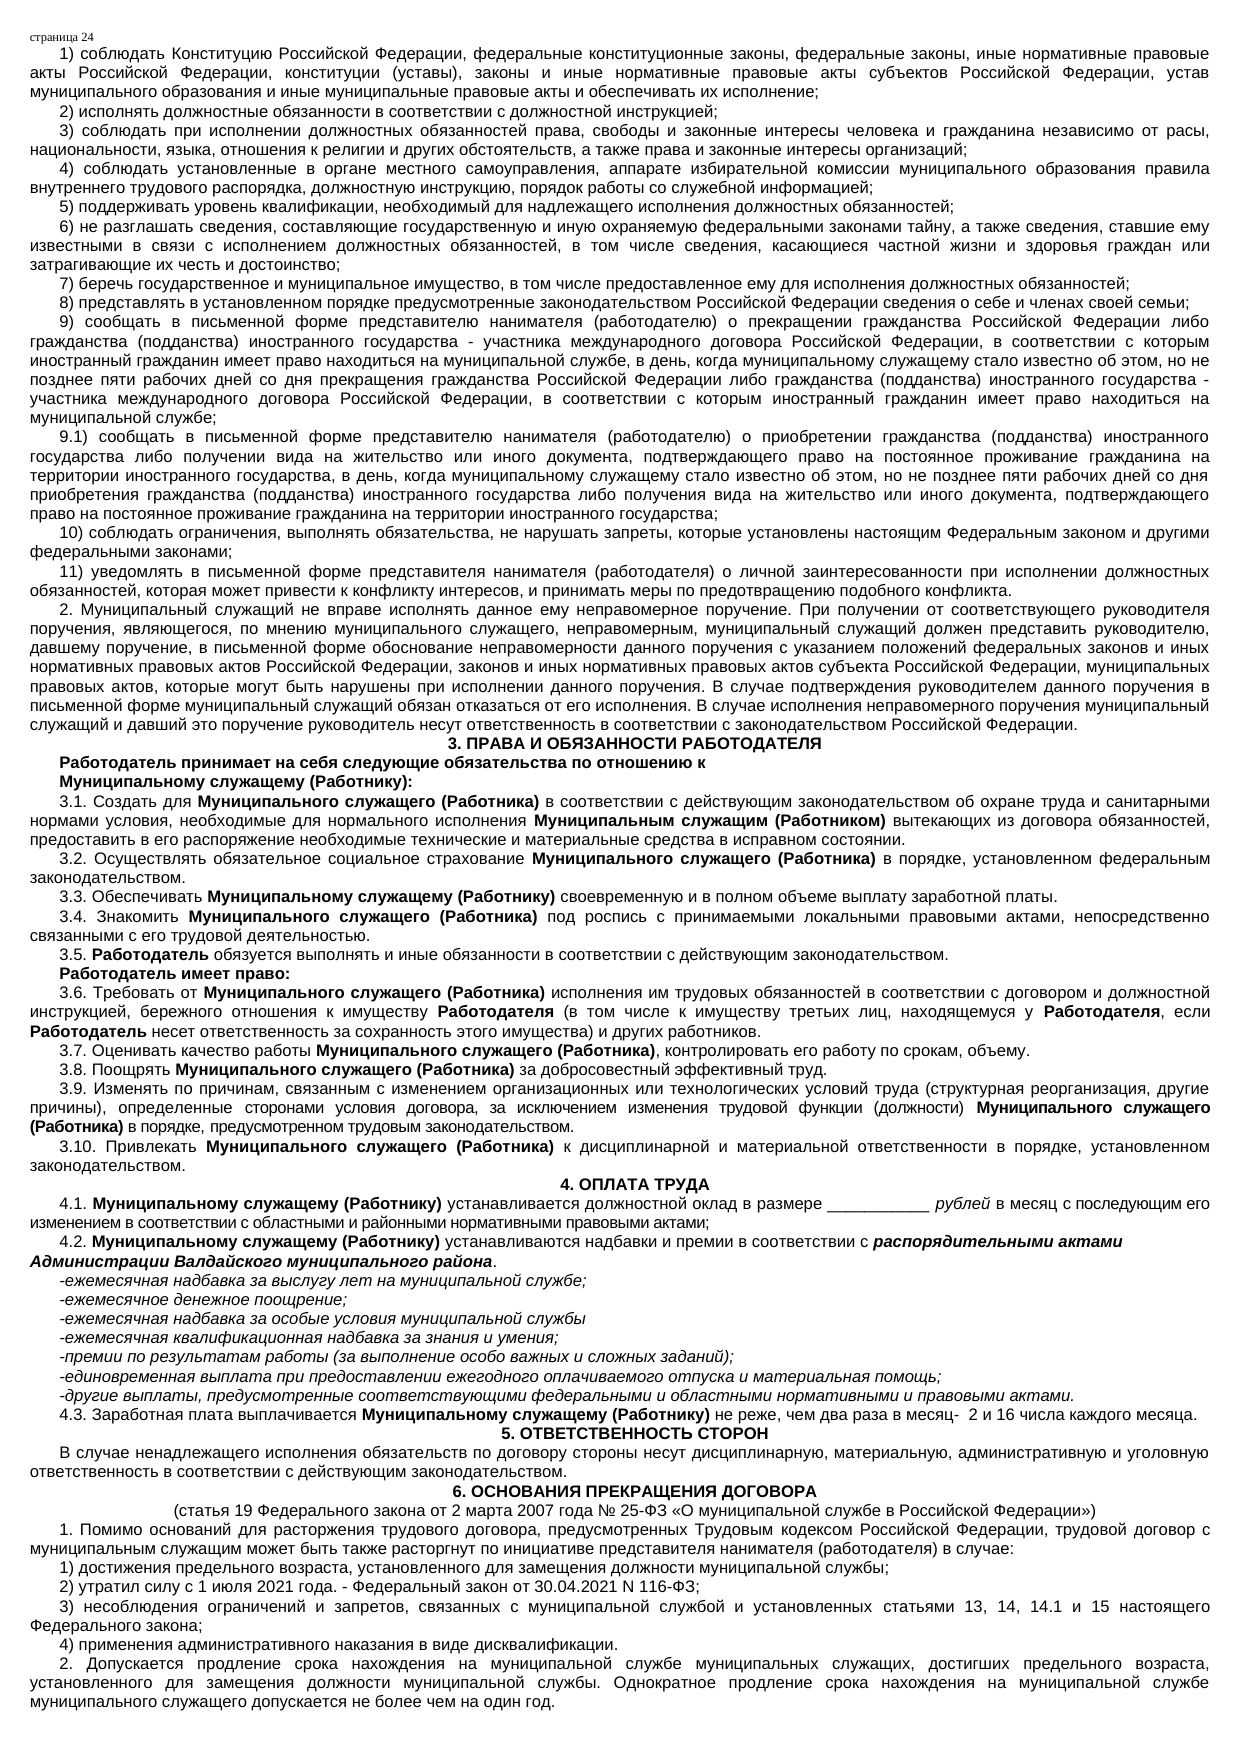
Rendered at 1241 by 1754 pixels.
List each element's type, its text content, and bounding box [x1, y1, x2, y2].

text 5. ОТВЕТСТВЕННОСТЬ СТОРОН [29, 1424, 1211, 1443]
text 3) несоблюдения ограничений и запретов, связанных с муниципальной службой и установленных статьями 13, 14, 14.1 и 15 настоящего Федерального закона; [29, 1596, 1211, 1635]
text -единовременная выплата при предоставлении ежегодного оплачиваемого отпуска и материальная помощь; [29, 1366, 1211, 1386]
text 2) исполнять должностные обязанности в соответствии с должностной инструкцией; [29, 101, 1211, 121]
text 4.3. Заработная плата выплачивается Муниципальному служащему (Работнику) не реже, чем два раза в месяц- 2 и 16 числа каждого месяца. [29, 1405, 1211, 1424]
text -ежемесячная квалификационная надбавка за знания и умения; [29, 1328, 1211, 1347]
text 8) представлять в установленном порядке предусмотренные законодательством Российской Федерации сведения о себе и членах своей семьи; [29, 293, 1211, 312]
text 3.9. Изменять по причинам, связанным с изменением организационных или технологических условий труда (структурная реорганизация, другие причины), определенные сторонами условия договора, за исключением изменения трудовой функции (должности) Муниципального служащего (Работника) в порядке, предусмотренном трудовым законодательством. [29, 1079, 1211, 1136]
text 6. ОСНОВАНИЯ ПРЕКРАЩЕНИЯ ДОГОВОРА [59, 1481, 1211, 1501]
text 4.2. Муниципальному служащему (Работнику) устанавливаются надбавки и премии в соответствии с распорядительными актами Администрации Валдайского муниципального района. [29, 1232, 1211, 1271]
text Муниципальному служащему (Работнику): [29, 772, 1211, 791]
text В случае ненадлежащего исполнения обязательств по договору стороны несут дисциплинарную, материальную, административную и уголовную ответственность в соответствии с действующим законодательством. [29, 1443, 1211, 1481]
text 9.1) сообщать в письменной форме представителю нанимателя (работодателю) о приобретении гражданства (подданства) иностранного государства либо получении вида на жительство или иного документа, подтверждающего право на постоянное проживание гражданина на территории иностранного государства, в день, когда муниципальному служащему стало известно об этом, но не позднее пяти рабочих дней со дня приобретения гражданства (подданства) иностранного государства либо получения вида на жительство или иного документа, подтверждающего право на постоянное проживание гражданина на территории иностранного государства; [29, 427, 1211, 523]
text 1) достижения предельного возраста, установленного для замещения должности муниципальной службы; [29, 1558, 1211, 1577]
text 2. Муниципальный служащий не вправе исполнять данное ему неправомерное поручение. При получении от соответствующего руководителя поручения, являющегося, по мнению муниципального служащего, неправомерным, муниципальный служащий должен представить руководителю, давшему поручение, в письменной форме обоснование неправомерности данного поручения с указанием положений федеральных законов и иных нормативных правовых актов Российской Федерации, законов и иных нормативных правовых актов субъекта Российской Федерации, муниципальных правовых актов, которые могут быть нарушены при исполнении данного поручения. В случае подтверждения руководителем данного поручения в письменной форме муниципальный служащий обязан отказаться от его исполнения. В случае исполнения неправомерного поручения муниципальный служащий и давший это поручение руководитель несут ответственность в соответствии с законодательством Российской Федерации. [29, 600, 1211, 734]
text 3.10. Привлекать Муниципального служащего (Работника) к дисциплинарной и материальной ответственности в порядке, установленном законодательством. [29, 1136, 1211, 1175]
text 2. Допускается продление срока нахождения на муниципальной службе муниципальных служащих, достигших предельного возраста, установленного для замещения должности муниципальной службы. Однократное продление срока нахождения на муниципальной службе муниципального служащего допускается не более чем на один год. [29, 1654, 1211, 1711]
text -ежемесячная надбавка за выслугу лет на муниципальной службе; [29, 1271, 1211, 1290]
text 7) беречь государственное и муниципальное имущество, в том числе предоставленное ему для исполнения должностных обязанностей; [29, 274, 1211, 293]
text 3.5. Работодатель обязуется выполнять и иные обязанности в соответствии с действующим законодательством. [29, 945, 1211, 964]
text -другие выплаты, предусмотренные соответствующими федеральными и областными нормативными и правовыми актами. [29, 1386, 1211, 1405]
text 6) не разглашать сведения, составляющие государственную и иную охраняемую федеральными законами тайну, а также сведения, ставшие ему известными в связи с исполнением должностных обязанностей, в том числе сведения, касающиеся частной жизни и здоровья граждан или затрагивающие их честь и достоинство; [29, 216, 1211, 274]
text 3.7. Оценивать качество работы Муниципального служащего (Работника), контролировать его работу по срокам, объему. [29, 1041, 1211, 1060]
text 3.6. Требовать от Муниципального служащего (Работника) исполнения им трудовых обязанностей в соответствии с договором и должностной инструкцией, бережного отношения к имуществу Работодателя (в том числе к имуществу третьих лиц, находящемуся у Работодателя, если Работодатель несет ответственность за сохранность этого имущества) и других работников. [29, 983, 1211, 1041]
text Работодатель имеет право: [29, 964, 1211, 983]
text 3.2. Осуществлять обязательное социальное страхование Муниципального служащего (Работника) в порядке, установленном федеральным законодательством. [29, 849, 1211, 887]
text Работодатель принимает на себя следующие обязательства по отношению к [29, 753, 1211, 772]
text 11) уведомлять в письменной форме представителя нанимателя (работодателя) о личной заинтересованности при исполнении должностных обязанностей, которая может привести к конфликту интересов, и принимать меры по предотвращению подобного конфликта. [29, 561, 1211, 600]
text 3.1. Создать для Муниципального служащего (Работника) в соответствии с действующим законодательством об охране труда и санитарными нормами условия, необходимые для нормального исполнения Муниципальным служащим (Работником) вытекающих из договора обязанностей, предоставить в его распоряжение необходимые технические и материальные средства в исправном состоянии. [29, 791, 1211, 849]
text 4) соблюдать установленные в органе местного самоуправления, аппарате избирательной комиссии муниципального образования правила внутреннего трудового распорядка, должностную инструкцию, порядок работы со служебной информацией; [29, 159, 1211, 197]
text 5) поддерживать уровень квалификации, необходимый для надлежащего исполнения должностных обязанностей; [29, 197, 1211, 216]
text 4) применения административного наказания в виде дисквалификации. [29, 1635, 1211, 1654]
text 3.4. Знакомить Муниципального служащего (Работника) под роспись с принимаемыми локальными правовыми актами, непосредственно связанными с его трудовой деятельностью. [29, 906, 1211, 945]
text 4. ОПЛАТА ТРУДА [29, 1175, 1211, 1194]
text 4.1. Муниципальному служащему (Работнику) устанавливается должностной оклад в размере ___________ рублей в месяц с последующим его изменением в соответствии с областными и районными нормативными правовыми актами; [29, 1194, 1211, 1232]
text 10) соблюдать ограничения, выполнять обязательства, не нарушать запреты, которые установлены настоящим Федеральным законом и другими федеральными законами; [29, 523, 1211, 561]
text 3) соблюдать при исполнении должностных обязанностей права, свободы и законные интересы человека и гражданина независимо от расы, национальности, языка, отношения к религии и других обстоятельств, а также права и законные интересы организаций; [29, 121, 1211, 159]
text 2) утратил силу с 1 июля 2021 года. - Федеральный закон от 30.04.2021 N 116-ФЗ; [29, 1577, 1211, 1596]
text 1) соблюдать Конституцию Российской Федерации, федеральные конституционные законы, федеральные законы, иные нормативные правовые акты Российской Федерации, конституции (уставы), законы и иные нормативные правовые акты субъектов Российской Федерации, устав муниципального образования и иные муниципальные правовые акты и обеспечивать их исполнение; [29, 44, 1211, 101]
text 3. ПРАВА И ОБЯЗАННОСТИ РАБОТОДАТЕЛЯ [29, 734, 1211, 753]
text -премии по результатам работы (за выполнение особо важных и сложных заданий); [29, 1347, 1211, 1366]
text -ежемесячное денежное поощрение; [29, 1290, 1211, 1309]
text (статья 19 Федерального закона от 2 марта 2007 года № 25-ФЗ «О муниципальной службе в Российской Федерации») [29, 1501, 1211, 1520]
text -ежемесячная надбавка за особые условия муниципальной службы [29, 1309, 1211, 1328]
text 1. Помимо оснований для расторжения трудового договора, предусмотренных Трудовым кодексом Российской Федерации, трудовой договор с муниципальным служащим может быть также расторгнут по инициативе представителя нанимателя (работодателя) в случае: [29, 1520, 1211, 1558]
text 9) сообщать в письменной форме представителю нанимателя (работодателю) о прекращении гражданства Российской Федерации либо гражданства (подданства) иностранного государства - участника международного договора Российской Федерации, в соответствии с которым иностранный гражданин имеет право находиться на муниципальной службе, в день, когда муниципальному служащему стало известно об этом, но не позднее пяти рабочих дней со дня прекращения гражданства Российской Федерации либо гражданства (подданства) иностранного государства - участника международного договора Российской Федерации, в соответствии с которым иностранный гражданин имеет право находиться на муниципальной службе; [29, 312, 1211, 427]
text 3.8. Поощрять Муниципального служащего (Работника) за добросовестный эффективный труд. [29, 1060, 1211, 1079]
text 3.3. Обеспечивать Муниципальному служащему (Работнику) своевременную и в полном объеме выплату заработной платы. [29, 887, 1211, 906]
